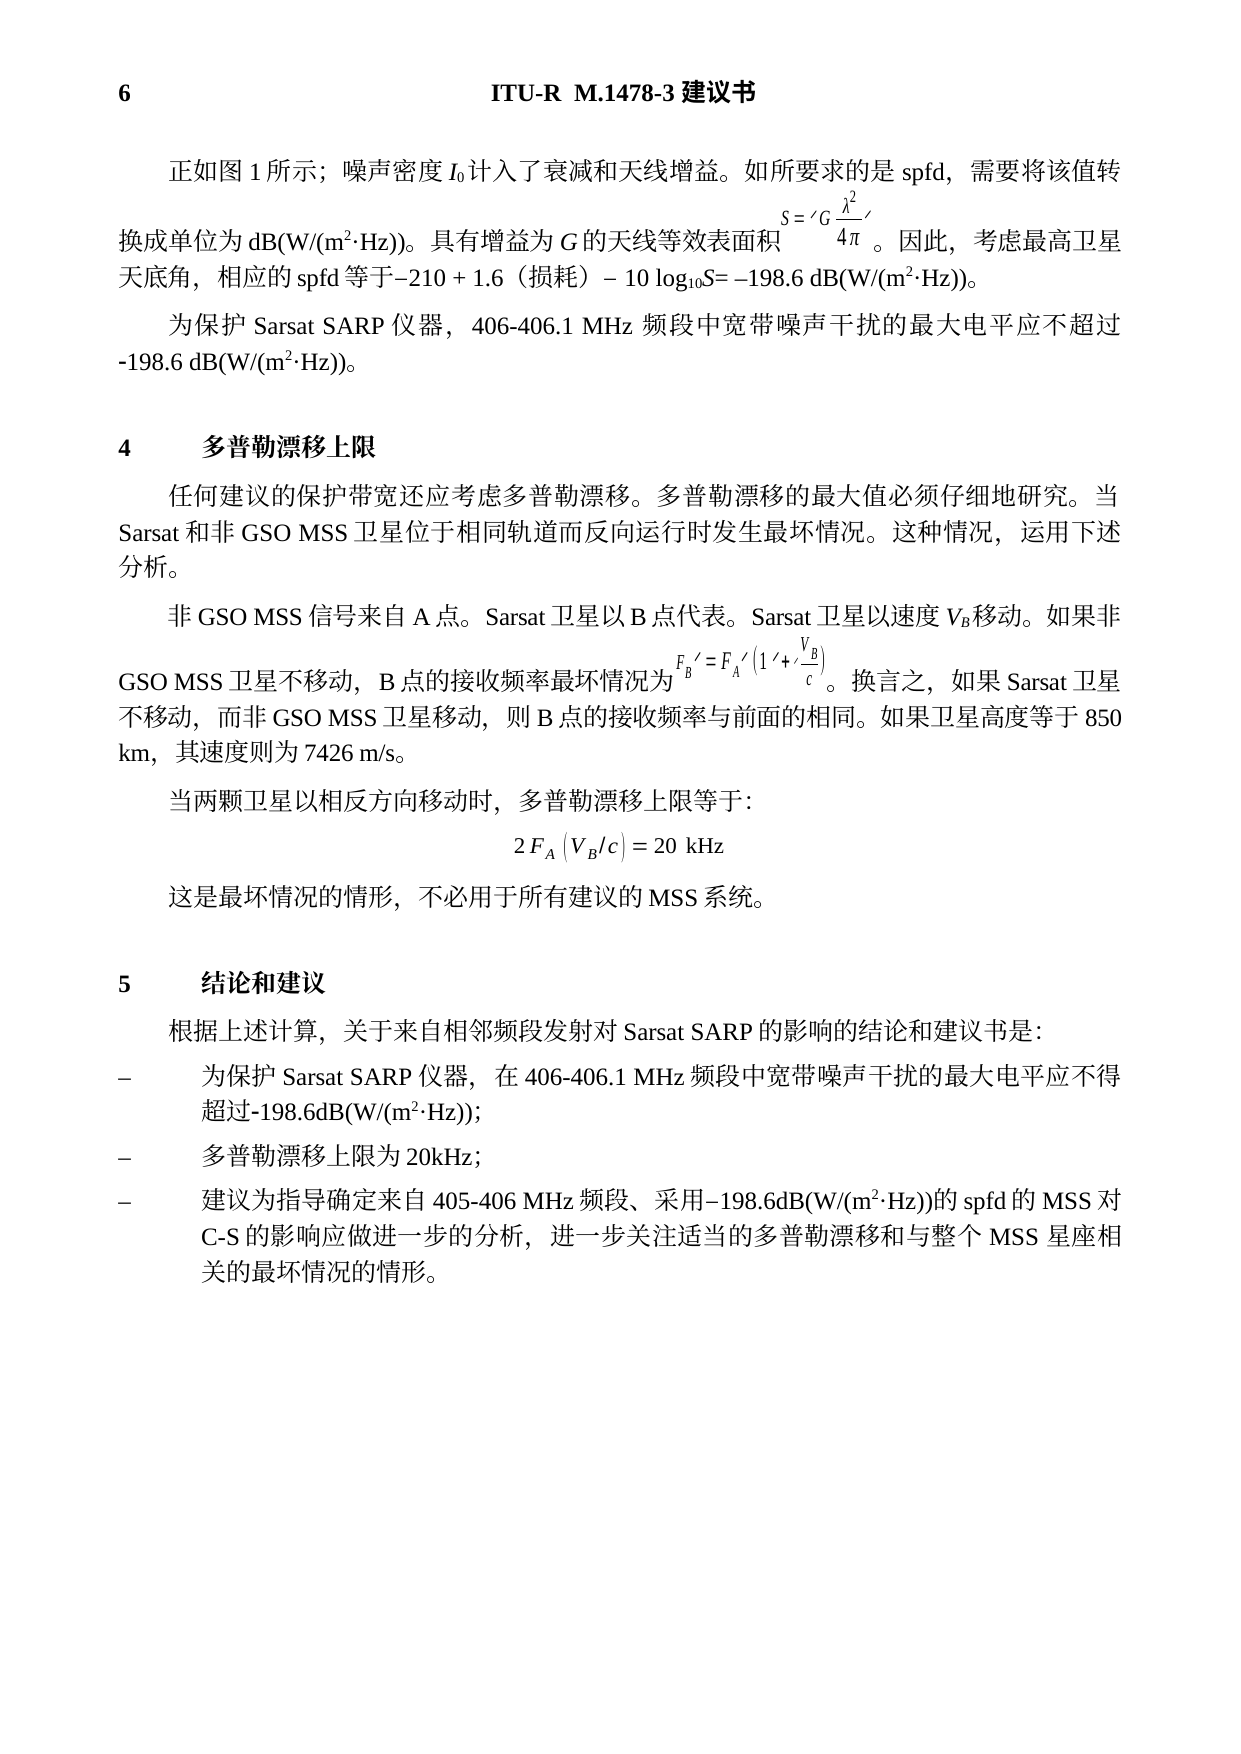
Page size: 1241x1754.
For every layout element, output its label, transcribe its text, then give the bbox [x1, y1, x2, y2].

subtitle 5 结论和建议 [118, 963, 1122, 999]
text 这是最坏情况的情形，不必用于所有建议的MSS系统。 [118, 877, 1122, 913]
text – 建议为指导确定来自405-406 MHz频段、采用–198.6dB(W/(m2·Hz))的spfd的MSS对C-S的影响应做进一步的分析，进一步关注适当的多普勒漂移和与整个MSS 星座相关的最坏情况的情形。 [118, 1181, 1122, 1288]
text 任何建议的保护带宽还应考虑多普勒漂移。多普勒漂移的最大值必须仔细地研究。当Sarsat和非GSO MSS卫星位于相同轨道而反向运行时发生最坏情况。这种情况，运用下述分析。 [118, 476, 1122, 584]
text – 为保护Sarsat SARP仪器，在406-406.1 MHz频段中宽带噪声干扰的最大电平应不得超过198.6dB(W/(m2·Hz))； [118, 1056, 1122, 1128]
text 为保护Sarsat SARP仪器，406-406.1 MHz 频段中宽带噪声干扰的最大电平应不超过198.6 dB(W/(m2·Hz))。 [118, 306, 1122, 378]
text 当两颗卫星以相反方向移动时，多普勒漂移上限等于： [118, 782, 1122, 817]
text 正如图1所示；噪声密度I0计入了衰减和天线增益。如所要求的是spfd，需要将该值转换成单位为dB(W/(m2·Hz))。具有增益为G的天线等效表面积。因此，考虑最高卫星天底角，相应的spfd等于–210 + 1.6（损耗）– 10 log10S= –198.6 dB(W/(m2·Hz))。 [118, 152, 1122, 293]
text – 多普勒漂移上限为20kHz； [118, 1136, 1122, 1172]
text 非GSO MSS信号来自A点。Sarsat卫星以B点代表。Sarsat卫星以速度VB移动。如果非GSO MSS卫星不移动，B点的接收频率最坏情况为。换言之，如果Sarsat卫星不移动，而非GSO MSS卫星移动，则B点的接收频率与前面的相同。如果卫星高度等于850 km，其速度则为7426 m/s。 [118, 597, 1122, 769]
subtitle 4 多普勒漂移上限 [118, 428, 1122, 464]
text 根据上述计算，关于来自相邻频段发射对Sarsat SARP的影响的结论和建议书是： [118, 1012, 1122, 1048]
